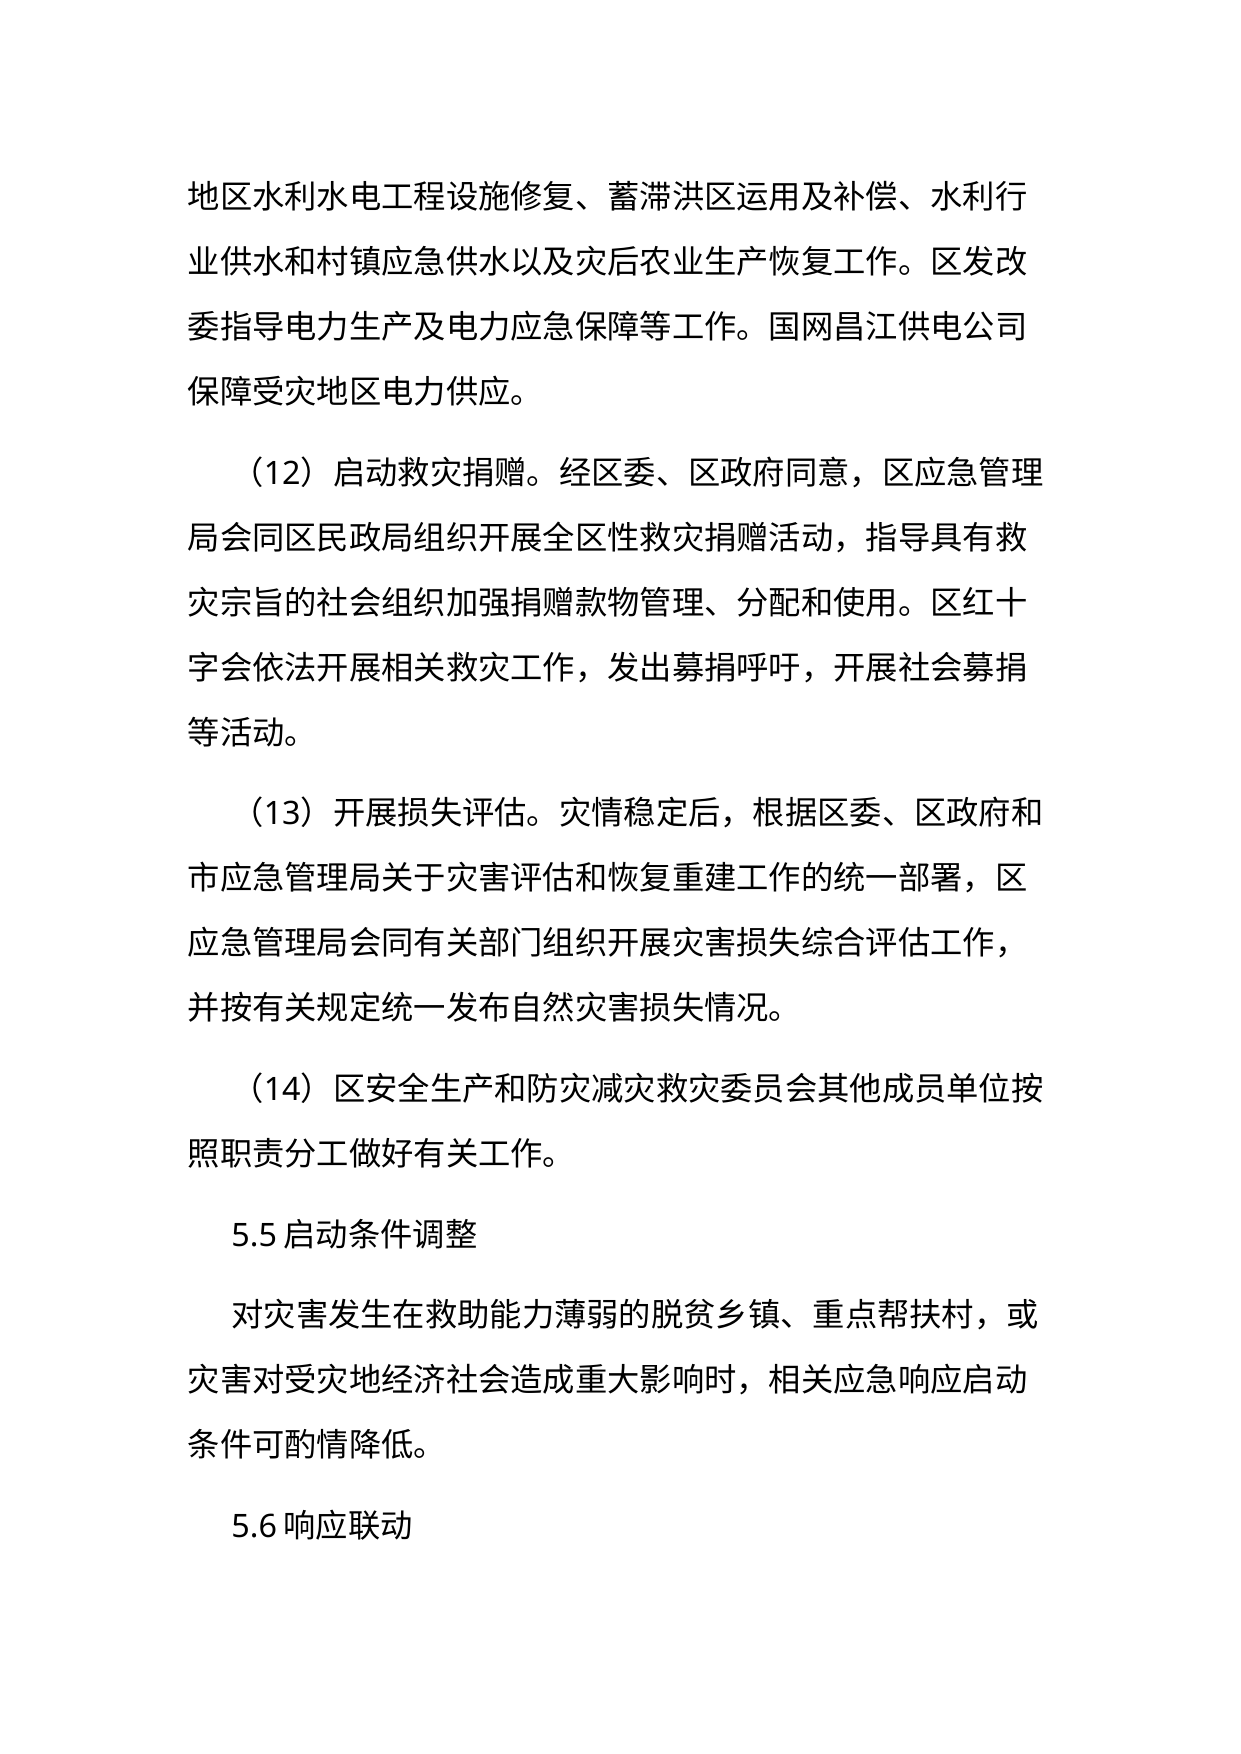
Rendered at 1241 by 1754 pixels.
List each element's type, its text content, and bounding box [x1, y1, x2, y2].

text （13）开展损失评估。灾情稳定后，根据区委、区政府和市应急管理局关于灾害评估和恢复重建工作的统一部署，区应急管理局会同有关部门组织开展灾害损失综合评估工作，并按有关规定统一发布自然灾害损失情况。 [187, 778, 1053, 1038]
text （14）区安全生产和防灾减灾救灾委员会其他成员单位按照职责分工做好有关工作。 [187, 1054, 1053, 1184]
text 5.5启动条件调整 [187, 1199, 1053, 1264]
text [187, 162, 1053, 422]
text 对灾害发生在救助能力薄弱的脱贫乡镇、重点帮扶村，或灾害对受灾地经济社会造成重大影响时，相关应急响应启动条件可酌情降低。 [187, 1280, 1053, 1475]
text （12）启动救灾捐赠。经区委、区政府同意，区应急管理局会同区民政局组织开展全区性救灾捐赠活动，指导具有救灾宗旨的社会组织加强捐赠款物管理、分配和使用。区红十字会依法开展相关救灾工作，发出募捐呼吁，开展社会募捐等活动。 [187, 438, 1053, 763]
text 5.6响应联动 [187, 1491, 1053, 1556]
